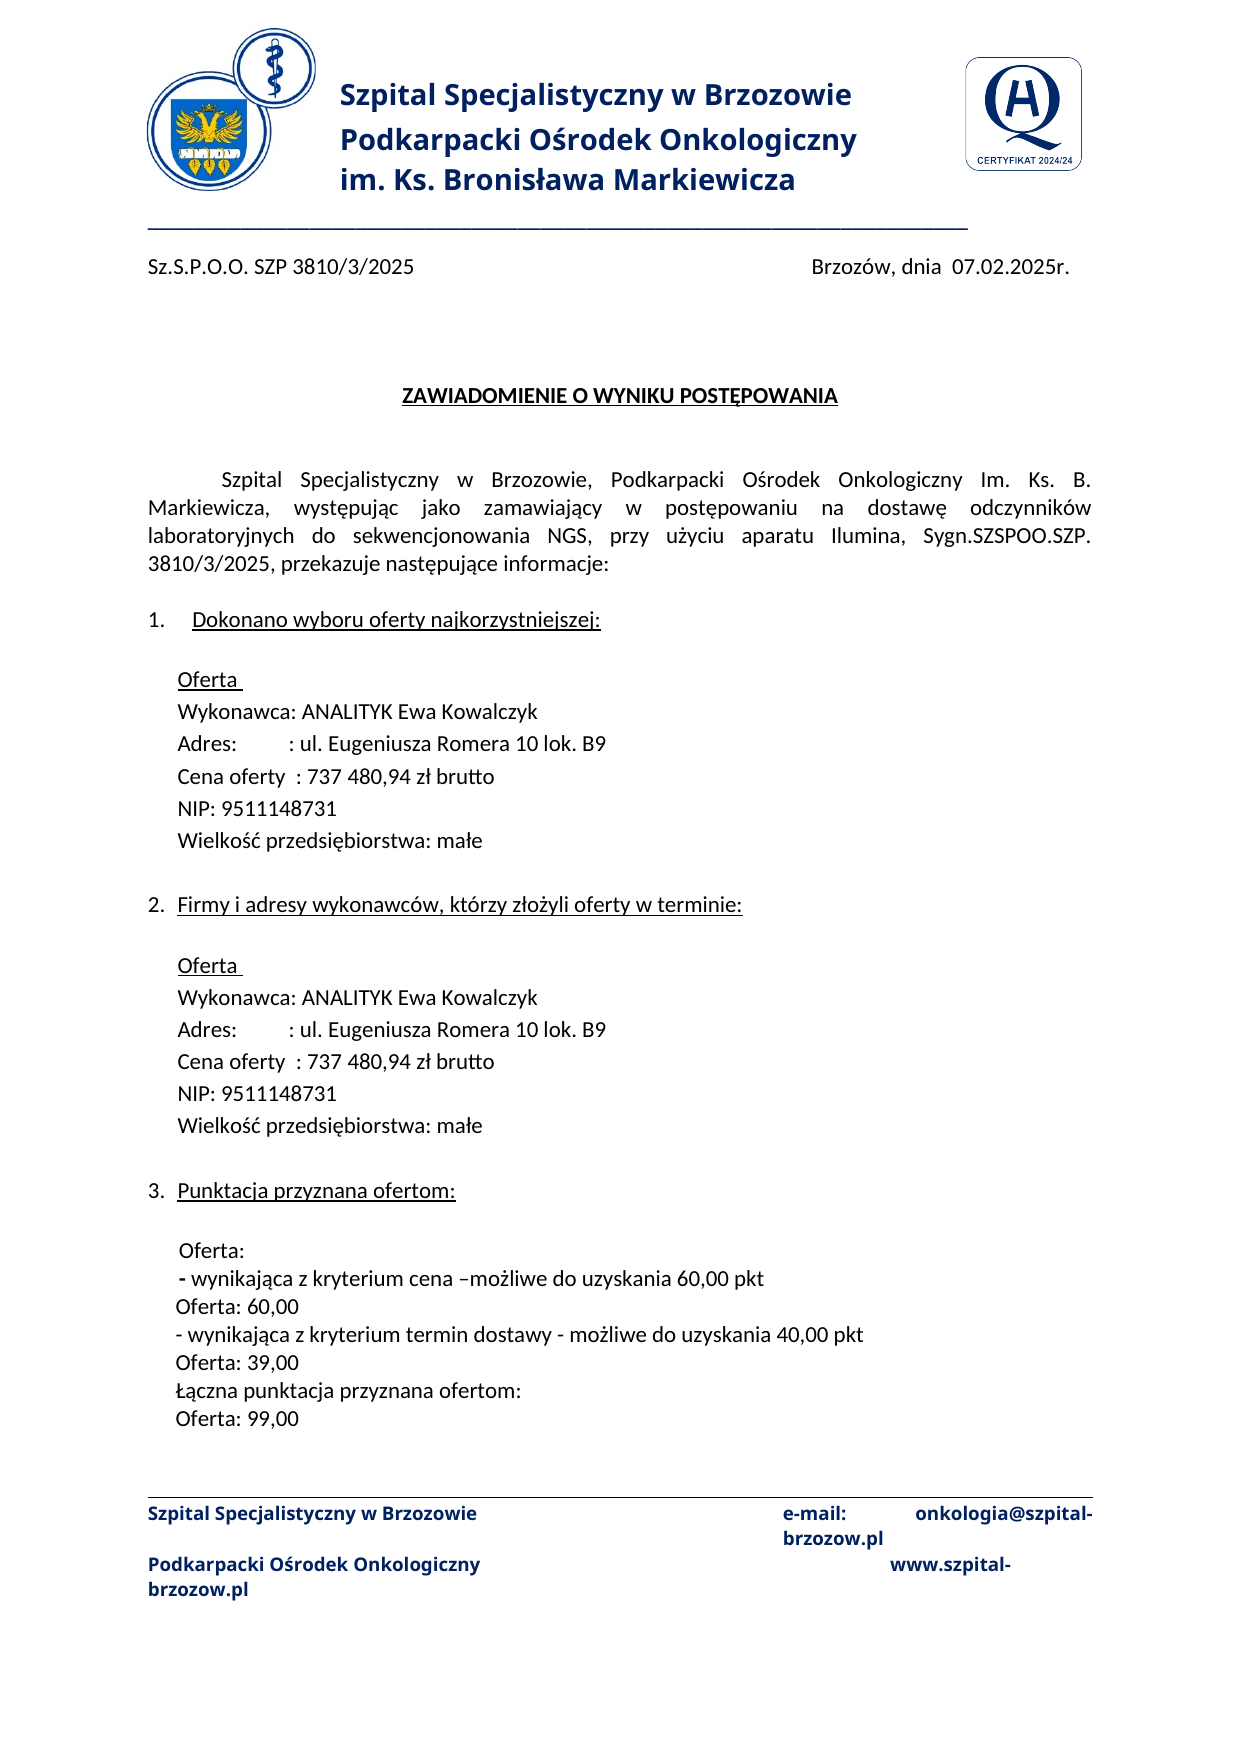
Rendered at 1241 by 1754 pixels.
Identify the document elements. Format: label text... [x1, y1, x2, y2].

text Adres: : ul. Eugeniusza Romera 10 lok. B9 [177, 729, 1093, 758]
text Oferta: 39,00 [103, 1348, 1093, 1376]
text Wielkość przedsiębiorstwa: małe [177, 826, 1093, 854]
text - wynikająca z kryterium cena –możliwe do uzyskania 60,00 pkt [148, 1264, 1093, 1292]
text Cena oferty : 737 480,94 zł brutto [177, 1047, 1093, 1075]
text Oferta: [148, 1236, 1093, 1264]
picture [965, 57, 1082, 171]
text Cena oferty : 737 480,94 zł brutto [177, 762, 1093, 790]
text Sz.S.P.O.O. SZP 3810/3/2025 Brzozów, dnia 07.02.2025r. [148, 252, 1093, 280]
text Szpital Specjalistyczny w Brzozowie, Podkarpacki Ośrodek Onkologiczny Im. Ks. B. Markiewicza, występując jako zamawiający w postępowaniu na dostawę odczynników laboratoryjnych do sekwencjonowania NGS, przy użyciu aparatu Ilumina, Sygn.SZSPOO.SZP. 3810/3/2025, przekazuje następujące informacje: [148, 465, 1093, 577]
text Podkarpacki Ośrodek Onkologiczny www.szpital-brzozow.pl [148, 1551, 1092, 1602]
text Wykonawca: ANALITYK Ewa Kowalczyk [177, 697, 1093, 725]
text Łączna punktacja przyznana ofertom: [103, 1376, 1093, 1404]
text Oferta [177, 665, 1093, 693]
text ZAWIADOMIENIE O WYNIKU POSTĘPOWANIA [148, 381, 1093, 409]
picture [146, 28, 316, 191]
text Oferta [177, 951, 1093, 979]
text Adres: : ul. Eugeniusza Romera 10 lok. B9 [177, 1015, 1093, 1043]
list Punktacja przyznana ofertom: [148, 1176, 1093, 1204]
text NIP: 9511148731 [177, 1079, 1093, 1107]
text Wielkość przedsiębiorstwa: małe [177, 1112, 1093, 1140]
text Oferta: 60,00 [103, 1292, 1093, 1320]
list Firmy i adresy wykonawców, którzy złożyli oferty w terminie: [148, 891, 1093, 918]
text NIP: 9511148731 [177, 794, 1093, 822]
list Dokonano wyboru oferty najkorzystniejszej: [148, 605, 1093, 633]
text Szpital Specjalistyczny w Brzozowie e-mail: onkologia@szpital-brzozow.pl [148, 1498, 1093, 1551]
text Oferta: 99,00 [103, 1404, 1093, 1432]
text Wykonawca: ANALITYK Ewa Kowalczyk [177, 983, 1093, 1011]
text - wynikająca z kryterium termin dostawy - możliwe do uzyskania 40,00 pkt [103, 1320, 1093, 1348]
